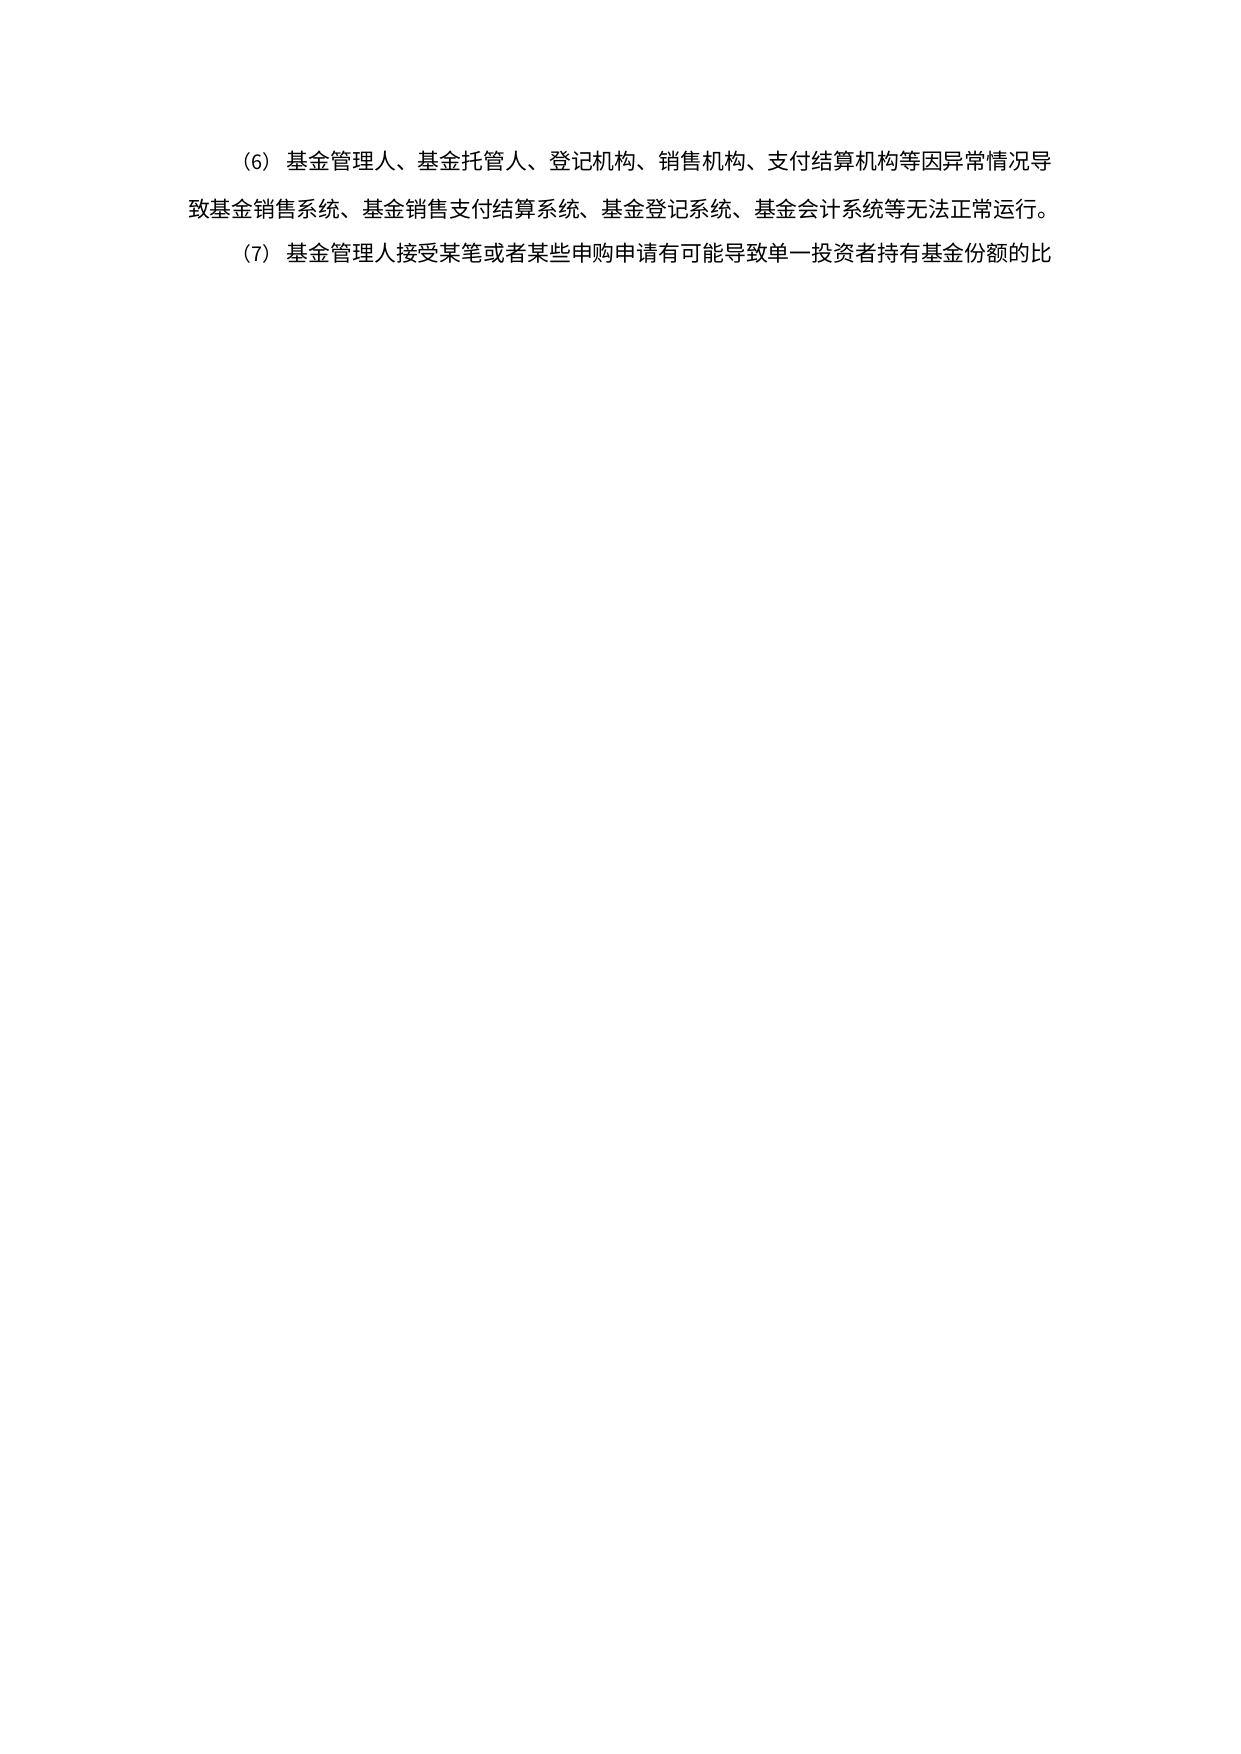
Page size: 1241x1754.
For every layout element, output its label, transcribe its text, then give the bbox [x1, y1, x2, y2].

list 基金管理人、基金托管人、登记机构、销售机构、支付结算机构等因异常情况导致基金销售系统、基金销售支付结算系统、基金登记系统、基金会计系统等无法正常运行。 [188, 144, 1063, 223]
list 基金管理人接受某笔或者某些申购申请有可能导致单一投资者持有基金份额的比 [231, 239, 1115, 267]
